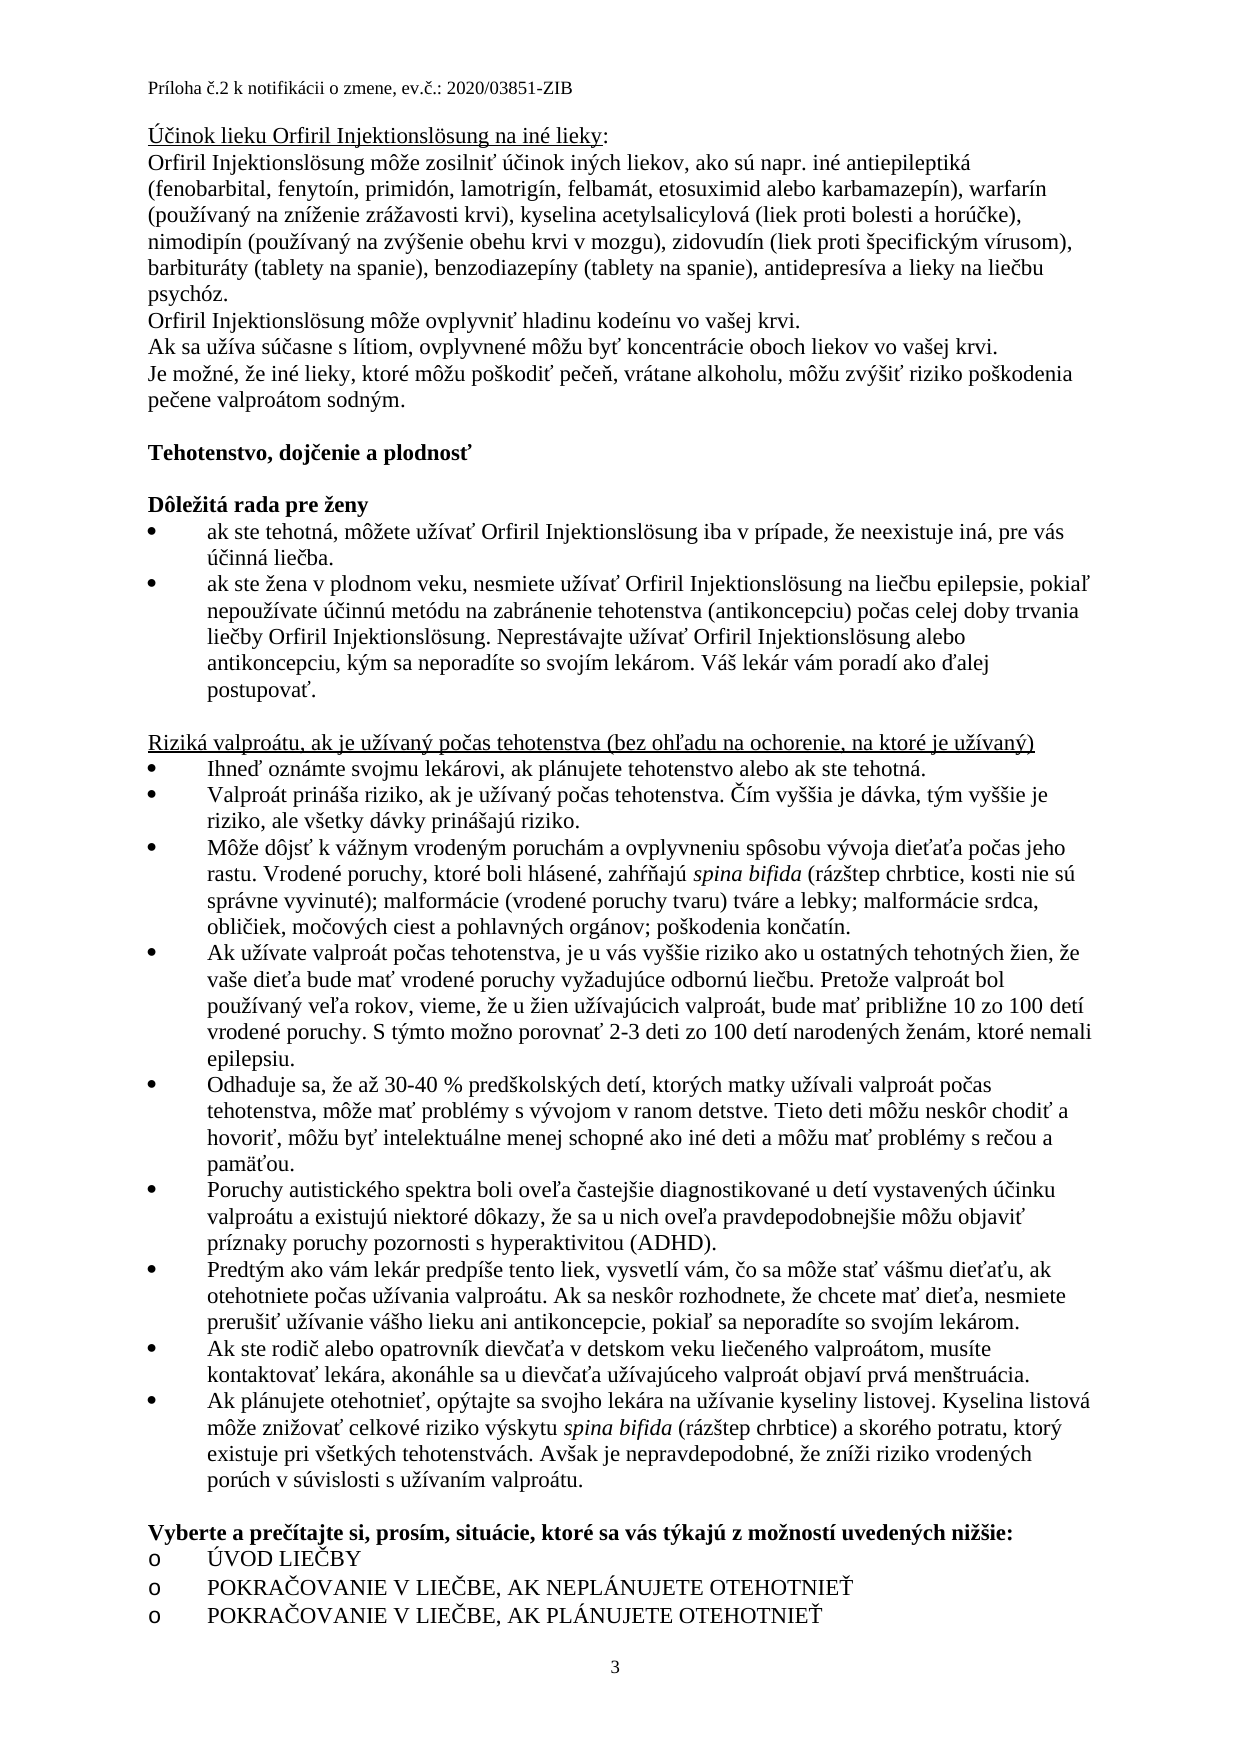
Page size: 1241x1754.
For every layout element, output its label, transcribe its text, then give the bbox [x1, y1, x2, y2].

text Tehotenstvo, dojčenie a plodnosť [148, 439, 1092, 465]
list ak ste žena v plodnom veku, nesmiete užívať Orfiril Injektionslösung na liečbu epilepsie, pokiaľ nepoužívate účinnú metódu na zabránenie tehotenstva (antikoncepciu) počas celej doby trvania liečby Orfiril Injektionslösung. Neprestávajte užívať Orfiril Injektionslösung alebo antikoncepciu, kým sa neporadíte so svojím lekárom. Váš lekár vám poradí ako ďalej postupovať. [148, 570, 1092, 702]
list Ak plánujete otehotnieť, opýtajte sa svojho lekára na užívanie kyseliny listovej. Kyselina listová môže znižovať celkové riziko výskytu spina bifida (rázštep chrbtice) a skorého potratu, ktorý existuje pri všetkých tehotenstvách. Avšak je nepravdepodobné, že zníži riziko vrodených porúch v súvislosti s užívaním valproátu. [148, 1387, 1092, 1493]
list ak ste tehotná, môžete užívať Orfiril Injektionslösung iba v prípade, že neexistuje iná, pre vás účinná liečba. [148, 518, 1092, 570]
text Vyberte a prečítajte si, prosím, situácie, ktoré sa vás týkajú z možností uvedených nižšie: [148, 1519, 1092, 1546]
list Ihneď oznámte svojmu lekárovi, ak plánujete tehotenstvo alebo ak ste tehotná. [148, 755, 1092, 781]
list Odhaduje sa, že až 30-40 % predškolských detí, ktorých matky užívali valproát počas tehotenstva, môže mať problémy s vývojom v ranom detstve. Tieto deti môžu neskôr chodiť a hovoriť, môžu byť intelektuálne menej schopné ako iné deti a môžu mať problémy s rečou a pamäťou. [148, 1071, 1092, 1177]
list Môže dôjsť k vážnym vrodeným poruchám a ovplyvneniu spôsobu vývoja dieťaťa počas jeho rastu. Vrodené poruchy, ktoré boli hlásené, zahŕňajú spina bifida (rázštep chrbtice, kosti nie sú správne vyvinuté); malformácie (vrodené poruchy tvaru) tváre a lebky; malformácie srdca, obličiek, močových ciest a pohlavných orgánov; poškodenia končatín. [148, 834, 1092, 939]
text Riziká valproátu, ak je užívaný počas tehotenstva (bez ohľadu na ochorenie, na ktoré je užívaný) [148, 728, 1092, 755]
text Orfiril Injektionslösung môže ovplyvniť hladinu kodeínu vo vašej krvi. [148, 307, 1093, 333]
list Predtým ako vám lekár predpíše tento liek, vysvetlí vám, čo sa môže stať vášmu dieťaťu, ak otehotniete počas užívania valproátu. Ak sa neskôr rozhodnete, že chcete mať dieťa, nesmiete prerušiť užívanie vášho lieku ani antikoncepcie, pokiaľ sa neporadíte so svojím lekárom. [148, 1256, 1092, 1335]
text Dôležitá rada pre ženy [148, 491, 1092, 518]
text Orfiril Injektionslösung môže zosilniť účinok iných liekov, ako sú napr. iné antiepileptiká (fenobarbital, fenytoín, primidón, lamotrigín, felbamát, etosuximid alebo karbamazepín), warfarín (používaný na zníženie zrážavosti krvi), kyselina acetylsalicylová (liek proti bolesti a horúčke), nimodipín (používaný na zvýšenie obehu krvi v mozgu), zidovudín (liek proti špecifickým vírusom), barbituráty (tablety na spanie), benzodiazepíny (tablety na spanie), antidepresíva a lieky na liečbu psychóz. [148, 149, 1092, 307]
text Ak sa užíva súčasne s lítiom, ovplyvnené môžu byť koncentrácie oboch liekov vo vašej krvi. [148, 333, 1092, 359]
list ÚVOD LIEČBY [148, 1546, 1092, 1574]
list Ak užívate valproát počas tehotenstva, je u vás vyššie riziko ako u ostatných tehotných žien, že vaše dieťa bude mať vrodené poruchy vyžadujúce odbornú liečbu. Pretože valproát bol používaný veľa rokov, vieme, že u žien užívajúcich valproát, bude mať približne 10 zo 100 detí vrodené poruchy. S týmto možno porovnať 2-3 deti zo 100 detí narodených ženám, ktoré nemali epilepsiu. [148, 939, 1092, 1071]
text Je možné, že iné lieky, ktoré môžu poškodiť pečeň, vrátane alkoholu, môžu zvýšiť riziko poškodenia pečene valproátom sodným. [148, 359, 1092, 412]
list Valproát prináša riziko, ak je užívaný počas tehotenstva. Čím vyššia je dávka, tým vyššie je riziko, ale všetky dávky prinášajú riziko. [148, 781, 1092, 834]
list Ak ste rodič alebo opatrovník dievčaťa v detskom veku liečeného valproátom, musíte kontaktovať lekára, akonáhle sa u dievčaťa užívajúceho valproát objaví prvá menštruácia. [148, 1335, 1092, 1387]
text Účinok lieku Orfiril Injektionslösung na iné lieky: [148, 122, 1092, 149]
list POKRAČOVANIE V LIEČBE, AK NEPLÁNUJETE OTEHOTNIEŤ [148, 1574, 1092, 1602]
list POKRAČOVANIE V LIEČBE, AK PLÁNUJETE OTEHOTNIEŤ [148, 1602, 1092, 1630]
list Poruchy autistického spektra boli oveľa častejšie diagnostikované u detí vystavených účinku valproátu a existujú niektoré dôkazy, že sa u nich oveľa pravdepodobnejšie môžu objaviť príznaky poruchy pozornosti s hyperaktivitou (ADHD). [148, 1177, 1092, 1256]
